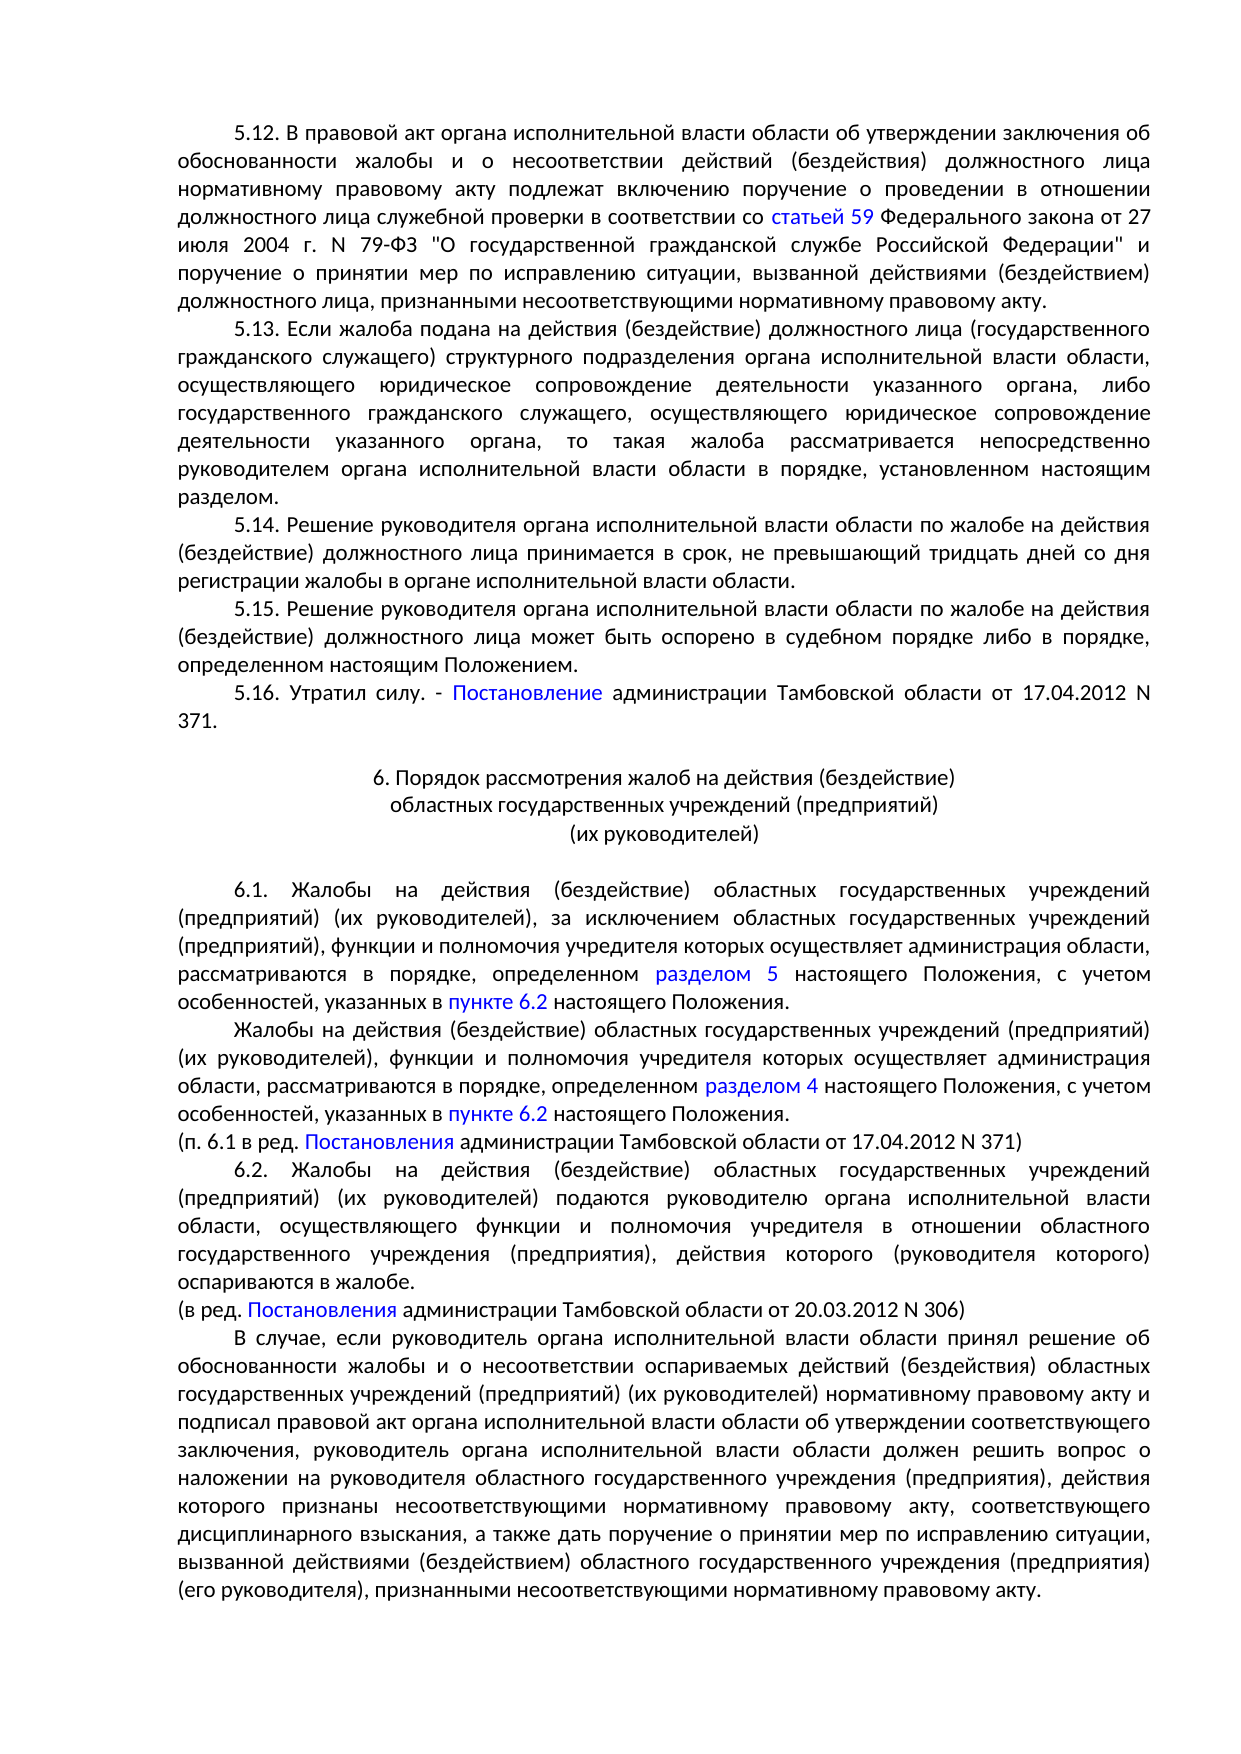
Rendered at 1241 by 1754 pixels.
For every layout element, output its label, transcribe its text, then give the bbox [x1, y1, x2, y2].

text 5.13. Если жалоба подана на действия (бездействие) должностного лица (государственного гражданского служащего) структурного подразделения органа исполнительной власти области, осуществляющего юридическое сопровождение деятельности указанного органа, либо государственного гражданского служащего, осуществляющего юридическое сопровождение деятельности указанного органа, то такая жалоба рассматривается непосредственно руководителем органа исполнительной власти области в порядке, установленном настоящим разделом. [177, 314, 1152, 510]
text 5.12. В правовой акт органа исполнительной власти области об утверждении заключения об обоснованности жалобы и о несоответствии действий (бездействия) должностного лица нормативному правовому акту подлежат включению поручение о проведении в отношении должностного лица служебной проверки в соответствии со статьей 59 Федерального закона от 27 июля 2004 г. N 79-ФЗ "О государственной гражданской службе Российской Федерации" и поручение о принятии мер по исправлению ситуации, вызванной действиями (бездействием) должностного лица, признанными несоответствующими нормативному правовому акту. [177, 118, 1152, 314]
text (п. 6.1 в ред. Постановления администрации Тамбовской области от 17.04.2012 N 371) [177, 1127, 1152, 1155]
text В случае, если руководитель органа исполнительной власти области принял решение об обоснованности жалобы и о несоответствии оспариваемых действий (бездействия) областных государственных учреждений (предприятий) (их руководителей) нормативному правовому акту и подписал правовой акт органа исполнительной власти области об утверждении соответствующего заключения, руководитель органа исполнительной власти области должен решить вопрос о наложении на руководителя областного государственного учреждения (предприятия), действия которого признаны несоответствующими нормативному правовому акту, соответствующего дисциплинарного взыскания, а также дать поручение о принятии мер по исправлению ситуации, вызванной действиями (бездействием) областного государственного учреждения (предприятия) (его руководителя), признанными несоответствующими нормативному правовому акту. [177, 1323, 1152, 1603]
text 6. Порядок рассмотрения жалоб на действия (бездействие) [177, 763, 1152, 791]
text 6.2. Жалобы на действия (бездействие) областных государственных учреждений (предприятий) (их руководителей) подаются руководителю органа исполнительной власти области, осуществляющего функции и полномочия учредителя в отношении областного государственного учреждения (предприятия), действия которого (руководителя которого) оспариваются в жалобе. [177, 1155, 1152, 1295]
text (их руководителей) [177, 819, 1152, 847]
text 5.15. Решение руководителя органа исполнительной власти области по жалобе на действия (бездействие) должностного лица может быть оспорено в судебном порядке либо в порядке, определенном настоящим Положением. [177, 594, 1152, 678]
text областных государственных учреждений (предприятий) [177, 791, 1152, 819]
text (в ред. Постановления администрации Тамбовской области от 20.03.2012 N 306) [177, 1295, 1152, 1323]
text 6.1. Жалобы на действия (бездействие) областных государственных учреждений (предприятий) (их руководителей), за исключением областных государственных учреждений (предприятий), функции и полномочия учредителя которых осуществляет администрация области, рассматриваются в порядке, определенном разделом 5 настоящего Положения, с учетом особенностей, указанных в пункте 6.2 настоящего Положения. [177, 875, 1152, 1015]
text 5.14. Решение руководителя органа исполнительной власти области по жалобе на действия (бездействие) должностного лица принимается в срок, не превышающий тридцать дней со дня регистрации жалобы в органе исполнительной власти области. [177, 510, 1152, 594]
text Жалобы на действия (бездействие) областных государственных учреждений (предприятий) (их руководителей), функции и полномочия учредителя которых осуществляет администрация области, рассматриваются в порядке, определенном разделом 4 настоящего Положения, с учетом особенностей, указанных в пункте 6.2 настоящего Положения. [177, 1015, 1152, 1127]
text 5.16. Утратил силу. - Постановление администрации Тамбовской области от 17.04.2012 N 371. [177, 678, 1152, 734]
